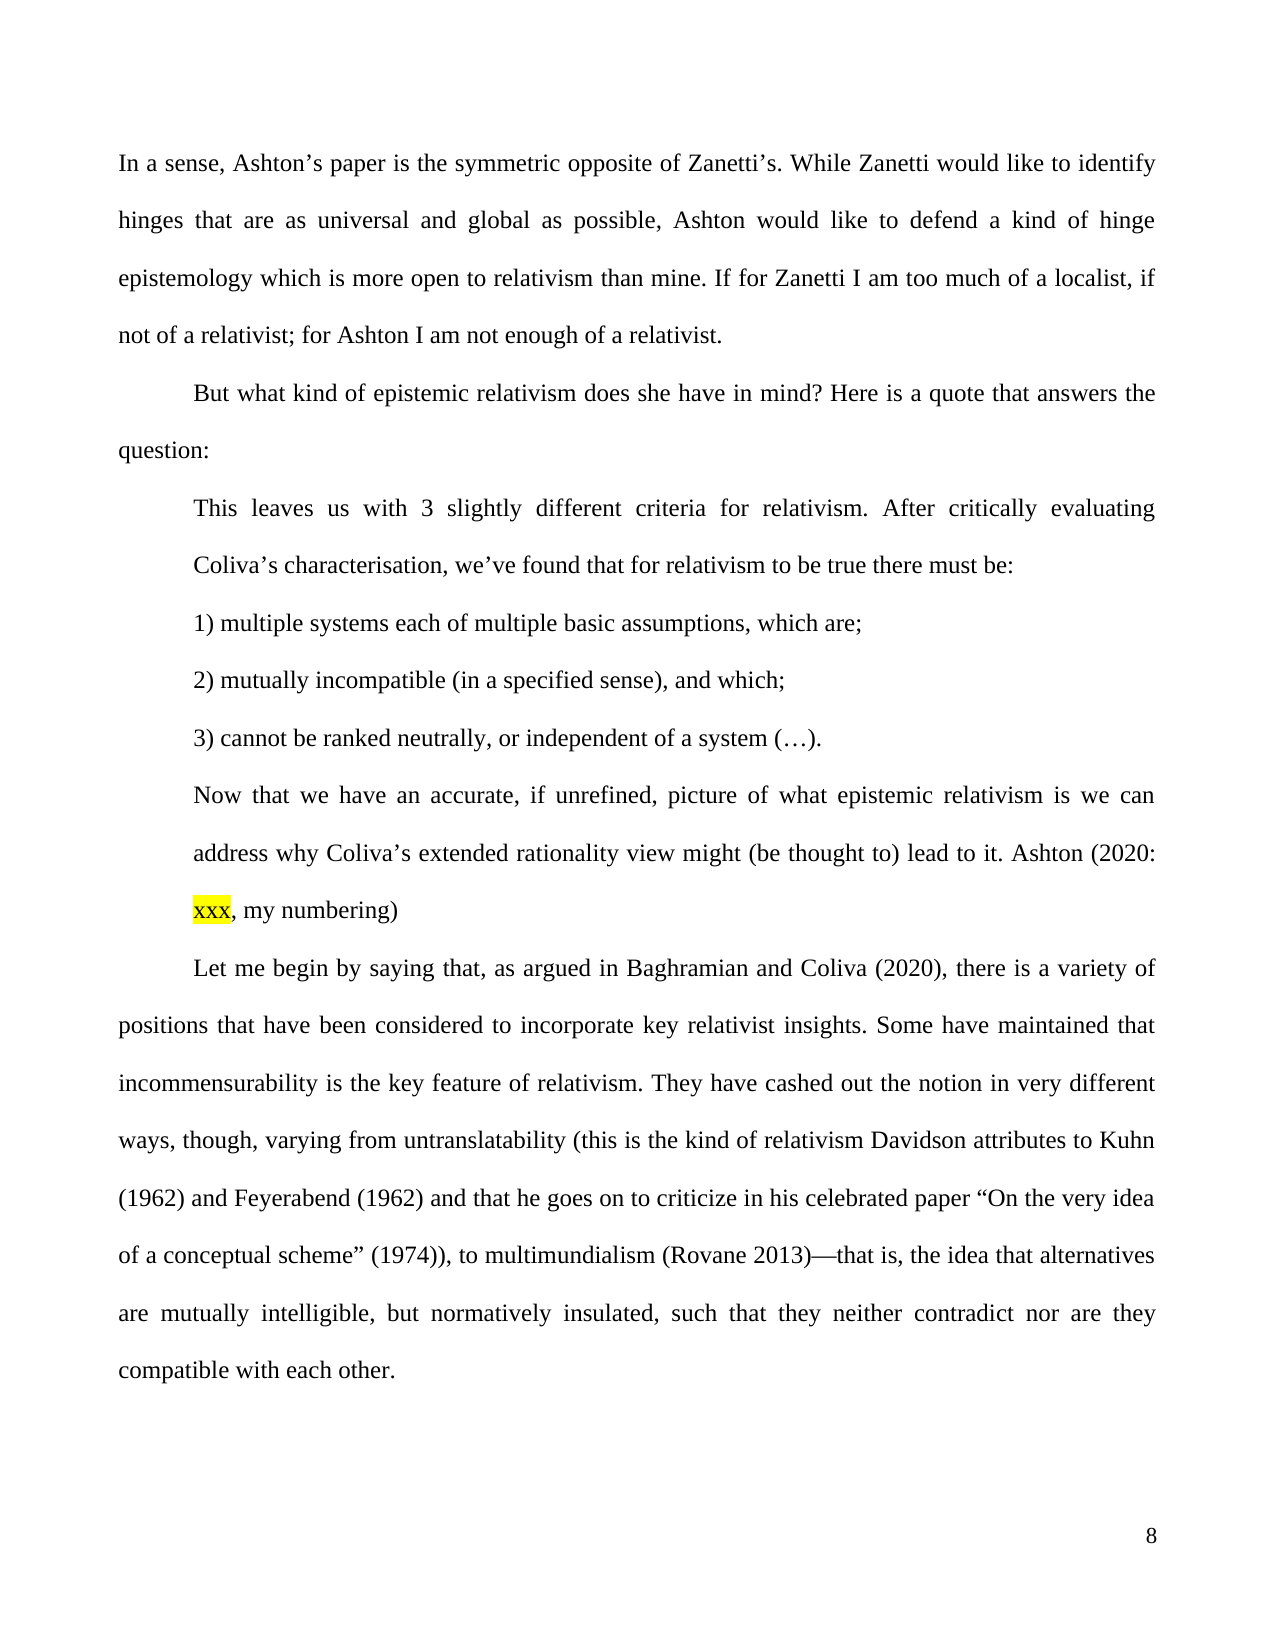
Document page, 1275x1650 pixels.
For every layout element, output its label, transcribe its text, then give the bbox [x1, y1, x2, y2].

text 1) multiple systems each of multiple basic assumptions, which are; [118, 608, 1157, 636]
text This leaves us with 3 slightly different criteria for relativism. After critically evaluating Coliva’s characterisation, we’ve found that for relativism to be true there must be: [193, 493, 1157, 579]
text 2) mutually incompatible (in a specified sense), and which; [118, 665, 1157, 694]
text But what kind of epistemic relativism does she have in mind? Here is a quote that answers the question: [118, 378, 1157, 464]
text In a sense, Ashton’s paper is the symmetric opposite of Zanetti’s. While Zanetti would like to identify hinges that are as universal and global as possible, Ashton would like to defend a kind of hinge epistemology which is more open to relativism than mine. If for Zanetti I am too much of a localist, if not of a relativist; for Ashton I am not enough of a relativist. [118, 148, 1157, 349]
text Now that we have an accurate, if unrefined, picture of what epistemic relativism is we can address why Coliva’s extended rationality view might (be thought to) lead to it. Ashton (2020: xxx, my numbering) [193, 780, 1157, 924]
text 3) cannot be ranked neutrally, or independent of a system (…). [118, 723, 1157, 751]
text Let me begin by saying that, as argued in Baghramian and Coliva (2020), there is a variety of positions that have been considered to incorporate key relativist insights. Some have maintained that incommensurability is the key feature of relativism. They have cashed out the notion in very different ways, though, varying from untranslatability (this is the kind of relativism Davidson attributes to Kuhn (1962) and Feyerabend (1962) and that he goes on to criticize in his celebrated paper “On the very idea of a conceptual scheme” (1974)), to multimundialism (Rovane 2013)—that is, the idea that alternatives are mutually intelligible, but normatively insulated, such that they neither contradict nor are they compatible with each other. [118, 953, 1157, 1384]
